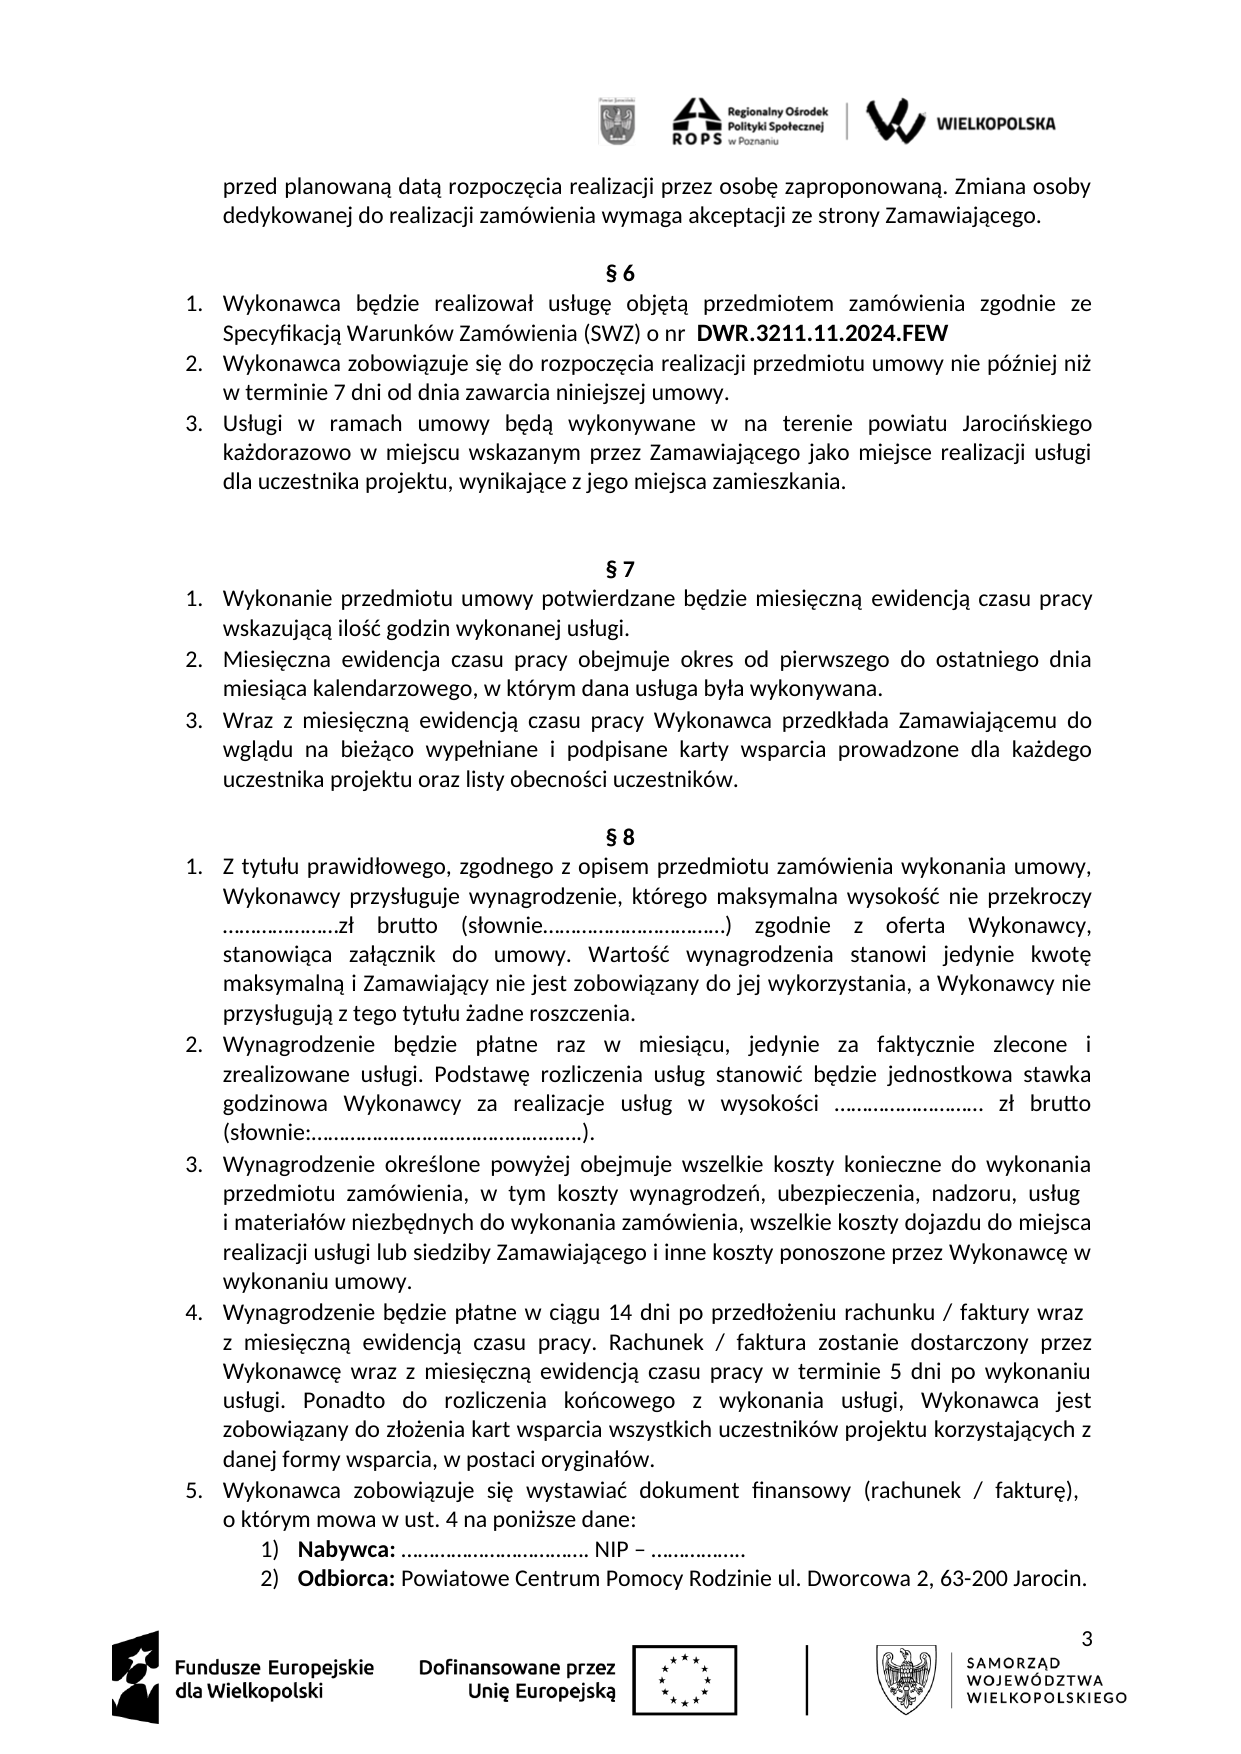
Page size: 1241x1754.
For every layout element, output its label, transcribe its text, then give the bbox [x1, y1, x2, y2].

list Wykonawca będzie realizował usługę objętą przedmiotem zamówienia zgodnie ze Specyfikacją Warunków Zamówienia (SWZ) o nr DWR.3211.11.2024.FEW [185, 288, 1093, 348]
picture [1, 1618, 1237, 1737]
list Wynagrodzenie będzie płatne raz w miesiącu, jedynie za faktycznie zlecone i zrealizowane usługi. Podstawę rozliczenia usług stanowić będzie jednostkowa stawka godzinowa Wykonawcy za realizacje usług w wysokości ……………………… zł brutto (słownie:………………………………………….). [185, 1029, 1093, 1146]
list Wynagrodzenie będzie płatne w ciągu 14 dni po przedłożeniu rachunku / faktury wraz z miesięczną ewidencją czasu pracy. Rachunek / faktura zostanie dostarczony przez Wykonawcę wraz z miesięczną ewidencją czasu pracy w terminie 5 dni po wykonaniu usługi. Ponadto do rozliczenia końcowego z wykonania usługi, Wykonawca jest zobowiązany do złożenia kart wsparcia wszystkich uczestników projektu korzystających z danej formy wsparcia, w postaci oryginałów. [185, 1297, 1093, 1473]
text § 7 [148, 554, 1093, 583]
list Wykonawca zobowiązuje się wystawiać dokument finansowy (rachunek / fakturę), o którym mowa w ust. 4 na poniższe dane: [185, 1475, 1093, 1534]
list Nabywca: ……………………………. NIP – …………….. [260, 1534, 1093, 1563]
list Wykonanie przedmiotu umowy potwierdzane będzie miesięczną ewidencją czasu pracy wskazującą ilość godzin wykonanej usługi. [185, 583, 1093, 642]
picture [147, 73, 1145, 171]
text § 8 [148, 822, 1093, 851]
list Odbiorca: Powiatowe Centrum Pomocy Rodzinie ul. Dworcowa 2, 63-200 Jarocin. [260, 1563, 1093, 1592]
list Wraz z miesięczną ewidencją czasu pracy Wykonawca przedkłada Zamawiającemu do wglądu na bieżąco wypełniane i podpisane karty wsparcia prowadzone dla każdego uczestnika projektu oraz listy obecności uczestników. [185, 705, 1093, 793]
list Wynagrodzenie określone powyżej obejmuje wszelkie koszty konieczne do wykonania przedmiotu zamówienia, w tym koszty wynagrodzeń, ubezpieczenia, nadzoru, usług i materiałów niezbędnych do wykonania zamówienia, wszelkie koszty dojazdu do miejsca realizacji usługi lub siedziby Zamawiającego i inne koszty ponoszone przez Wykonawcę w wykonaniu umowy. [185, 1149, 1093, 1295]
list Miesięczna ewidencja czasu pracy obejmuje okres od pierwszego do ostatniego dnia miesiąca kalendarzowego, w którym dana usługa była wykonywana. [185, 644, 1093, 703]
list Usługi w ramach umowy będą wykonywane w na terenie powiatu Jarocińskiego każdorazowo w miejscu wskazanym przez Zamawiającego jako miejsce realizacji usługi dla uczestnika projektu, wynikające z jego miejsca zamieszkania. [185, 408, 1093, 496]
list Wykonawca zobowiązuje się do rozpoczęcia realizacji przedmiotu umowy nie później niż w terminie 7 dni od dnia zawarcia niniejszej umowy. [185, 348, 1093, 406]
text § 6 [148, 258, 1093, 288]
list Z tytułu prawidłowego, zgodnego z opisem przedmiotu zamówienia wykonania umowy, Wykonawcy przysługuje wynagrodzenie, którego maksymalna wysokość nie przekroczy …………………zł brutto (słownie……………………………) zgodnie z oferta Wykonawcy, stanowiąca załącznik do umowy. Wartość wynagrodzenia stanowi jedynie kwotę maksymalną i Zamawiający nie jest zobowiązany do jej wykorzystania, a Wykonawcy nie przysługują z tego tytułu żadne roszczenia. [185, 851, 1093, 1027]
